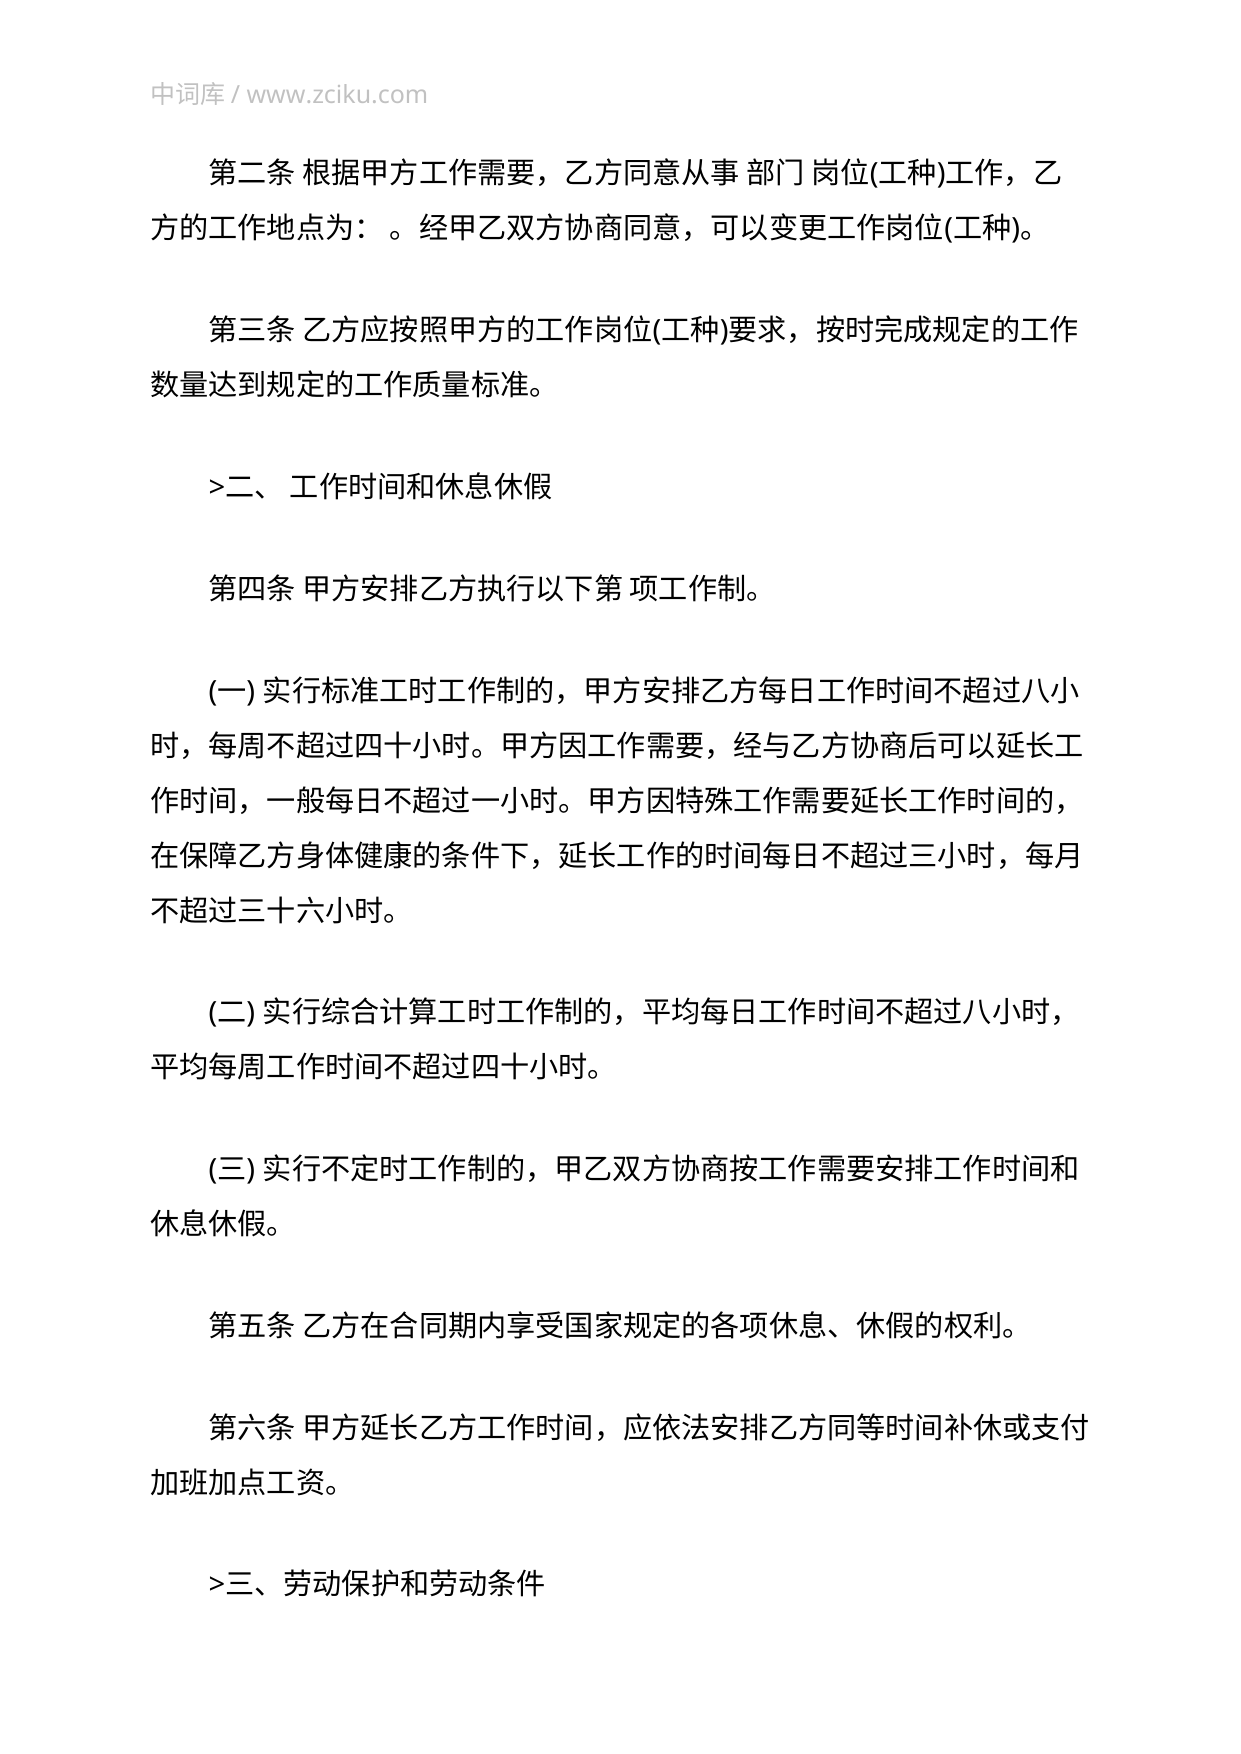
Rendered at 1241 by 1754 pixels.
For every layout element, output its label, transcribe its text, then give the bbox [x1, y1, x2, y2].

text 第三条 乙方应按照甲方的工作岗位(工种)要求，按时完成规定的工作数量达到规定的工作质量标准。 [150, 307, 1090, 404]
text 第五条 乙方在合同期内享受国家规定的各项休息、休假的权利。 [150, 1302, 1090, 1345]
text 第四条 甲方安排乙方执行以下第 项工作制。 [150, 566, 1090, 608]
text >三、劳动保护和劳动条件 [150, 1561, 1090, 1603]
text (二) 实行综合计算工时工作制的，平均每日工作时间不超过八小时，平均每周工作时间不超过四十小时。 [150, 989, 1090, 1086]
text 第六条 甲方延长乙方工作时间，应依法安排乙方同等时间补休或支付加班加点工资。 [150, 1404, 1090, 1501]
text (一) 实行标准工时工作制的，甲方安排乙方每日工作时间不超过八小时，每周不超过四十小时。甲方因工作需要，经与乙方协商后可以延长工作时间，一般每日不超过一小时。甲方因特殊工作需要延长工作时间的，在保障乙方身体健康的条件下，延长工作的时间每日不超过三小时，每月不超过三十六小时。 [150, 667, 1090, 929]
text (三) 实行不定时工作制的，甲乙双方协商按工作需要安排工作时间和休息休假。 [150, 1146, 1090, 1243]
text >二、 工作时间和休息休假 [150, 464, 1090, 506]
text 第二条 根据甲方工作需要，乙方同意从事 部门 岗位(工种)工作，乙方的工作地点为： 。经甲乙双方协商同意，可以变更工作岗位(工种)。 [150, 150, 1090, 247]
